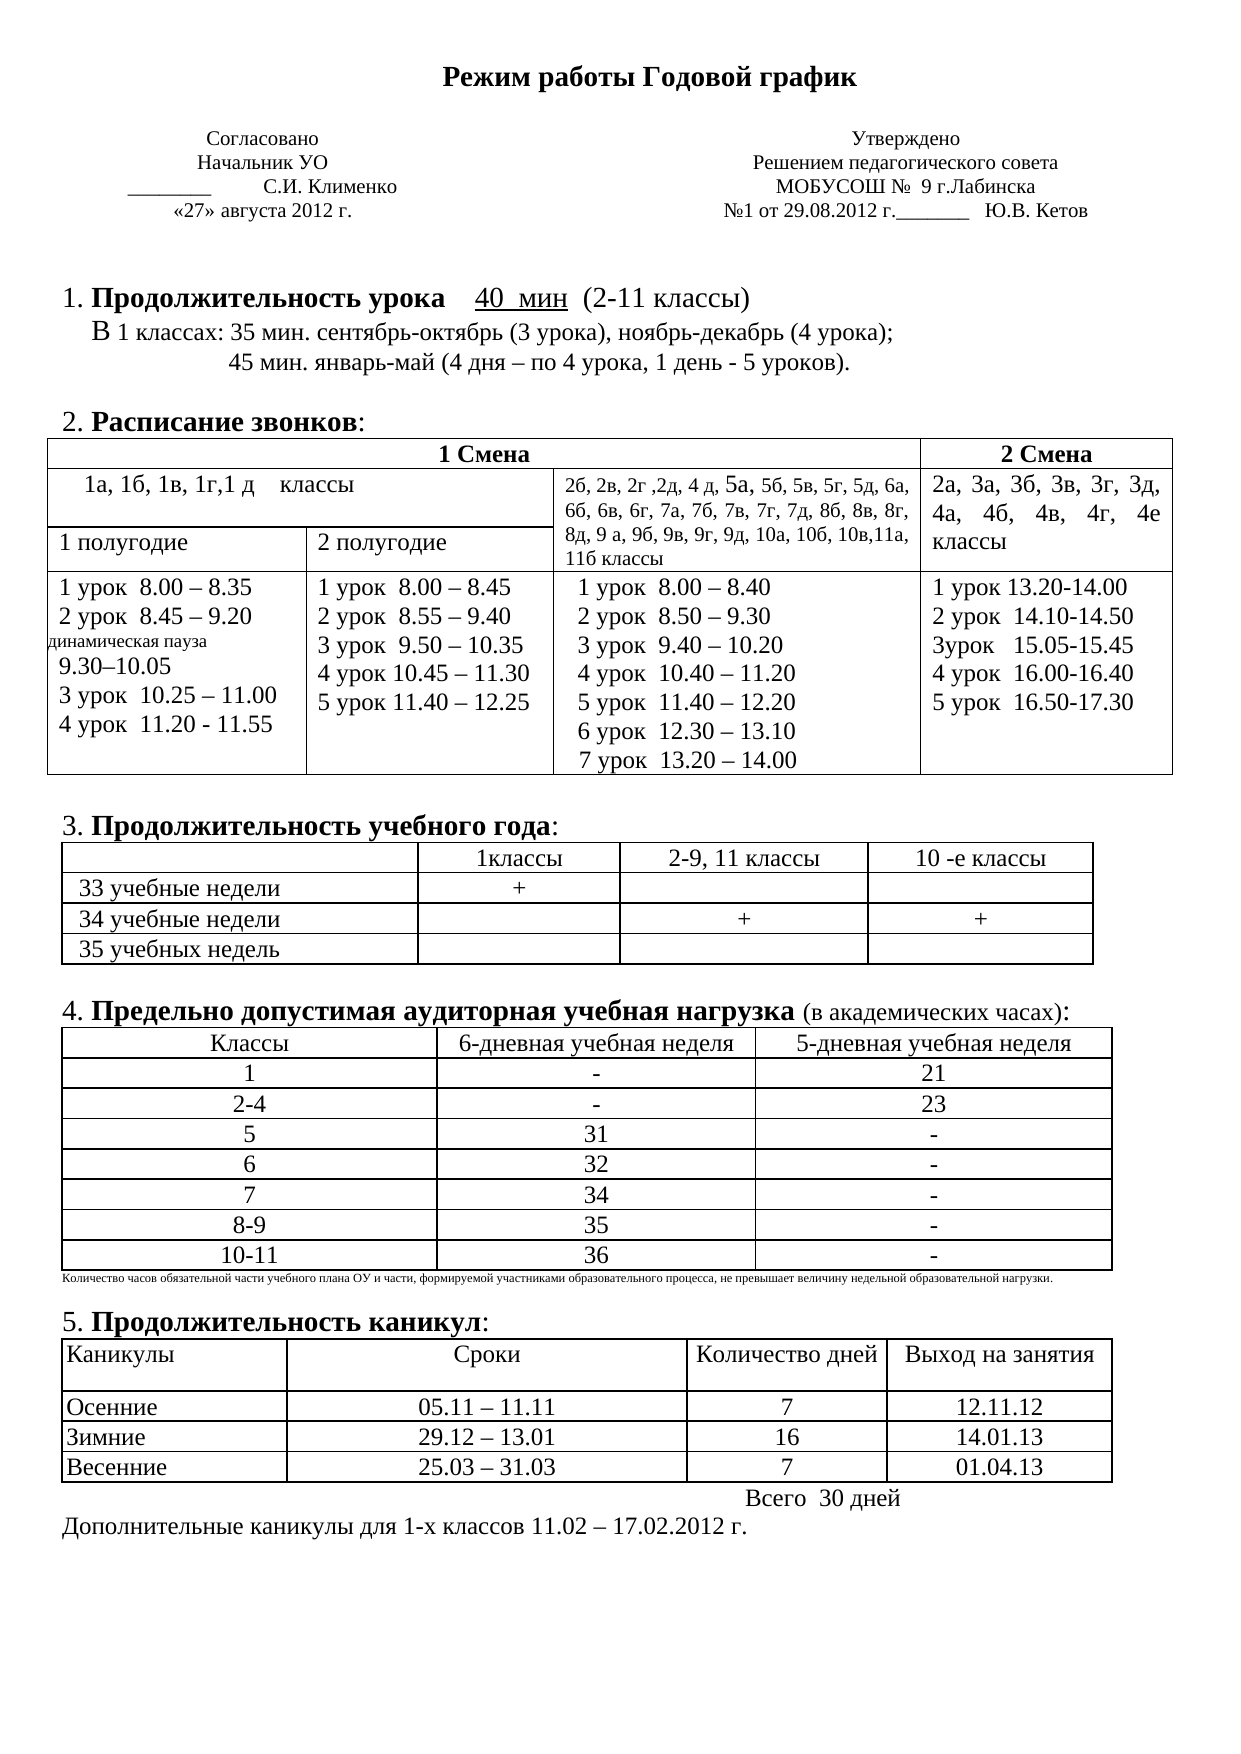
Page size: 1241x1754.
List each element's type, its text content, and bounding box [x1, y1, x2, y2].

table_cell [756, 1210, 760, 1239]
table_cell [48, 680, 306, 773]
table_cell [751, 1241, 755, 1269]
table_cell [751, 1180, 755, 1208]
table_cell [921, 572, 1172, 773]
text 3. Продолжительность учебного года: [62, 808, 1181, 842]
text Режим работы Годовой график [118, 59, 1181, 93]
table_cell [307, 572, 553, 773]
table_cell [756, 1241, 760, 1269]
text 1. Продолжительность урока 40 мин (2-11 классы) [62, 280, 1181, 313]
text Количество часов обязательной части учебного плана ОУ и части, формируемой участниками образовательного процесса, не превышает величину недельной образовательной нагрузки. [62, 1271, 1181, 1285]
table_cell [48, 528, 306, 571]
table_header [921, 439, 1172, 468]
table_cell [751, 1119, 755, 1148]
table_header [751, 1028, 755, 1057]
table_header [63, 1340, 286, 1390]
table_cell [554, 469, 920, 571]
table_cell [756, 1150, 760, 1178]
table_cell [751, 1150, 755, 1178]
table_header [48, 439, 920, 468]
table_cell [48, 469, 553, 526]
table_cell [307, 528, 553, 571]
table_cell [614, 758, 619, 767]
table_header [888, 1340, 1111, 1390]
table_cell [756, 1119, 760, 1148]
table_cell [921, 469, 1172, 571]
text 4. Предельно допустимая аудиторная учебная нагрузка (в академических часах): [62, 993, 1181, 1027]
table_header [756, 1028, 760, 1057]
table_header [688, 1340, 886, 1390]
text 45 мин. январь-май (4 дня – по 4 урока, 1 день - 5 уроков). [62, 347, 1181, 376]
text В 1 классах: 35 мин. сентябрь-октябрь (3 урока), ноябрь-декабрь (4 урока); [62, 313, 1181, 347]
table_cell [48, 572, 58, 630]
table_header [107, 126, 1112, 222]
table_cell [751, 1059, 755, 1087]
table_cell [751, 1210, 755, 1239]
text 2. Расписание звонков: [62, 404, 1181, 438]
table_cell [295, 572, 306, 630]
text Всего 30 дней [118, 1483, 1181, 1511]
text Дополнительные каникулы для 1-х классов 11.02 – 17.02.2012 г. [62, 1511, 1181, 1540]
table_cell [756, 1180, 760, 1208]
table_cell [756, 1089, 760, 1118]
text 5. Продолжительность каникул: [62, 1304, 1181, 1338]
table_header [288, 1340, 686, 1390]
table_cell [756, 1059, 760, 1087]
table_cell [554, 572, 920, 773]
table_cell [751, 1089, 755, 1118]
